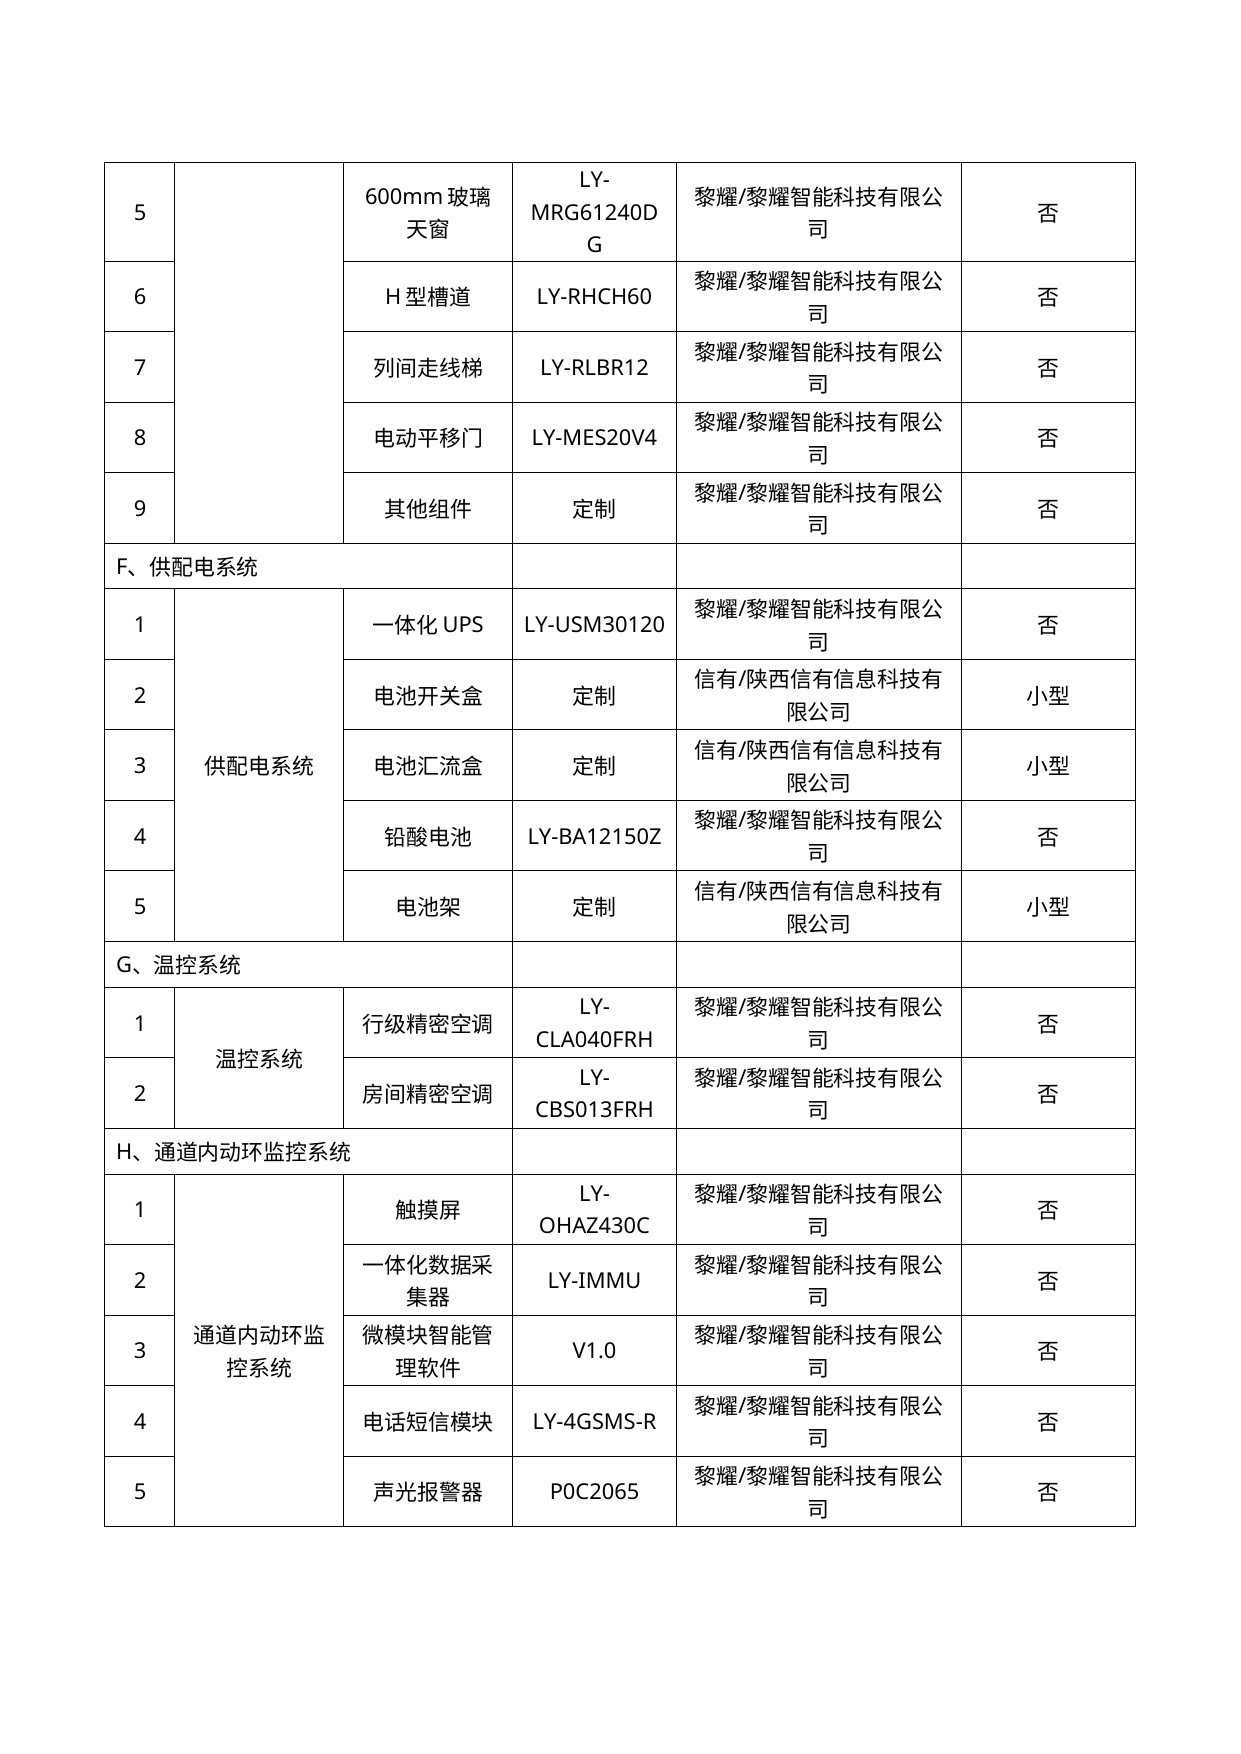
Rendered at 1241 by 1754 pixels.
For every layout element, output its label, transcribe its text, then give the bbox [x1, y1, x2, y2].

table_cell 否 [962, 473, 1135, 543]
table_cell 1 [105, 1175, 174, 1244]
table_cell 3 [105, 1316, 174, 1385]
table_cell 5 [105, 871, 174, 941]
table_cell LY-CLA040FRH [513, 988, 676, 1057]
table_cell 供配电系统 [175, 589, 343, 941]
table_cell 600mm玻璃天窗 [344, 163, 512, 261]
table_cell 2 [105, 1058, 174, 1128]
table_cell 4 [105, 1386, 174, 1456]
table_cell [513, 1129, 676, 1173]
table_cell 5 [105, 163, 174, 261]
table_cell LY-USM30120 [513, 589, 676, 659]
table_cell 信有/陕西信有信息科技有限公司 [677, 871, 961, 941]
table_cell 黎耀/黎耀智能科技有限公司 [677, 1316, 961, 1385]
table_cell [513, 942, 676, 987]
table_cell 定制 [513, 871, 676, 941]
table_cell 9 [105, 473, 174, 543]
table_cell 其他组件 [344, 473, 512, 543]
table_cell LY-MRG61240DG [513, 163, 676, 261]
table_cell [962, 544, 1135, 588]
table_cell 铅酸电池 [344, 801, 512, 870]
table_cell 通道内动环监控系统 [175, 1175, 343, 1526]
table_cell 电池开关盒 [344, 660, 512, 729]
table_cell 否 [962, 589, 1135, 659]
table_cell 定制 [513, 730, 676, 800]
table_cell 微模块智能管理软件 [344, 1316, 512, 1385]
table_cell 5 [105, 1457, 174, 1526]
table_cell 电池汇流盒 [344, 730, 512, 800]
table_cell 否 [962, 1316, 1135, 1385]
table_cell LY-MES20V4 [513, 403, 676, 472]
table_cell LY-OHAZ430C [513, 1175, 676, 1244]
table_cell 黎耀/黎耀智能科技有限公司 [677, 1175, 961, 1244]
table_cell 一体化数据采集器 [344, 1245, 512, 1314]
table_cell 黎耀/黎耀智能科技有限公司 [677, 1457, 961, 1526]
table_cell 8 [105, 403, 174, 472]
table_cell LY-CBS013FRH [513, 1058, 676, 1128]
table_cell [962, 1129, 1135, 1173]
table_cell [677, 1129, 961, 1173]
table_cell 声光报警器 [344, 1457, 512, 1526]
table_cell [677, 544, 961, 588]
table_cell LY-4GSMS-R [513, 1386, 676, 1456]
table_cell 触摸屏 [344, 1175, 512, 1244]
table_cell V1.0 [513, 1316, 676, 1385]
table_cell 否 [962, 1058, 1135, 1128]
table_cell 一体化UPS [344, 589, 512, 659]
table_cell 信有/陕西信有信息科技有限公司 [677, 730, 961, 800]
table_cell 否 [962, 1175, 1135, 1244]
table_cell 2 [105, 1245, 174, 1314]
table_cell 7 [105, 332, 174, 402]
table_cell 黎耀/黎耀智能科技有限公司 [677, 1386, 961, 1456]
table_cell 否 [962, 262, 1135, 331]
table_cell 3 [105, 730, 174, 800]
table_cell [677, 942, 961, 987]
table_cell 否 [962, 1457, 1135, 1526]
table_cell [962, 942, 1135, 987]
table_cell 否 [962, 988, 1135, 1057]
table_cell 否 [962, 332, 1135, 402]
table_cell 列间走线梯 [344, 332, 512, 402]
table_cell 1 [105, 589, 174, 659]
table_cell 小型 [962, 871, 1135, 941]
table_cell 定制 [513, 473, 676, 543]
table_cell 行级精密空调 [344, 988, 512, 1057]
table_cell 小型 [962, 660, 1135, 729]
table_cell 黎耀/黎耀智能科技有限公司 [677, 589, 961, 659]
table_cell 定制 [513, 660, 676, 729]
table_cell 4 [105, 801, 174, 870]
table_cell 黎耀/黎耀智能科技有限公司 [677, 262, 961, 331]
table_cell [513, 544, 676, 588]
table_cell 1 [105, 988, 174, 1057]
table_cell 否 [962, 1245, 1135, 1314]
table_cell 电话短信模块 [344, 1386, 512, 1456]
table_cell LY-BA12150Z [513, 801, 676, 870]
table_cell 否 [962, 801, 1135, 870]
table_cell 小型 [962, 730, 1135, 800]
table_cell 电动平移门 [344, 403, 512, 472]
table_cell 2 [105, 660, 174, 729]
table_cell 黎耀/黎耀智能科技有限公司 [677, 403, 961, 472]
table_cell 否 [962, 163, 1135, 261]
table_cell 黎耀/黎耀智能科技有限公司 [677, 473, 961, 543]
table_cell LY-RHCH60 [513, 262, 676, 331]
table_cell 房间精密空调 [344, 1058, 512, 1128]
table_cell 信有/陕西信有信息科技有限公司 [677, 660, 961, 729]
table_cell 黎耀/黎耀智能科技有限公司 [677, 988, 961, 1057]
table_cell 电池架 [344, 871, 512, 941]
table_cell LY-RLBR12 [513, 332, 676, 402]
table_cell H、通道内动环监控系统 [105, 1129, 512, 1173]
table_cell 黎耀/黎耀智能科技有限公司 [677, 1058, 961, 1128]
table_cell 否 [962, 1386, 1135, 1456]
table_cell LY-IMMU [513, 1245, 676, 1314]
table_cell 黎耀/黎耀智能科技有限公司 [677, 332, 961, 402]
table_cell 黎耀/黎耀智能科技有限公司 [677, 163, 961, 261]
table_cell G、温控系统 [105, 942, 512, 987]
table_cell P0C2065 [513, 1457, 676, 1526]
table_cell 6 [105, 262, 174, 331]
table_cell 黎耀/黎耀智能科技有限公司 [677, 801, 961, 870]
table_cell 黎耀/黎耀智能科技有限公司 [677, 1245, 961, 1314]
table_cell H型槽道 [344, 262, 512, 331]
table_cell F、供配电系统 [105, 544, 512, 588]
table_cell 否 [962, 403, 1135, 472]
table_cell 温控系统 [175, 988, 343, 1128]
